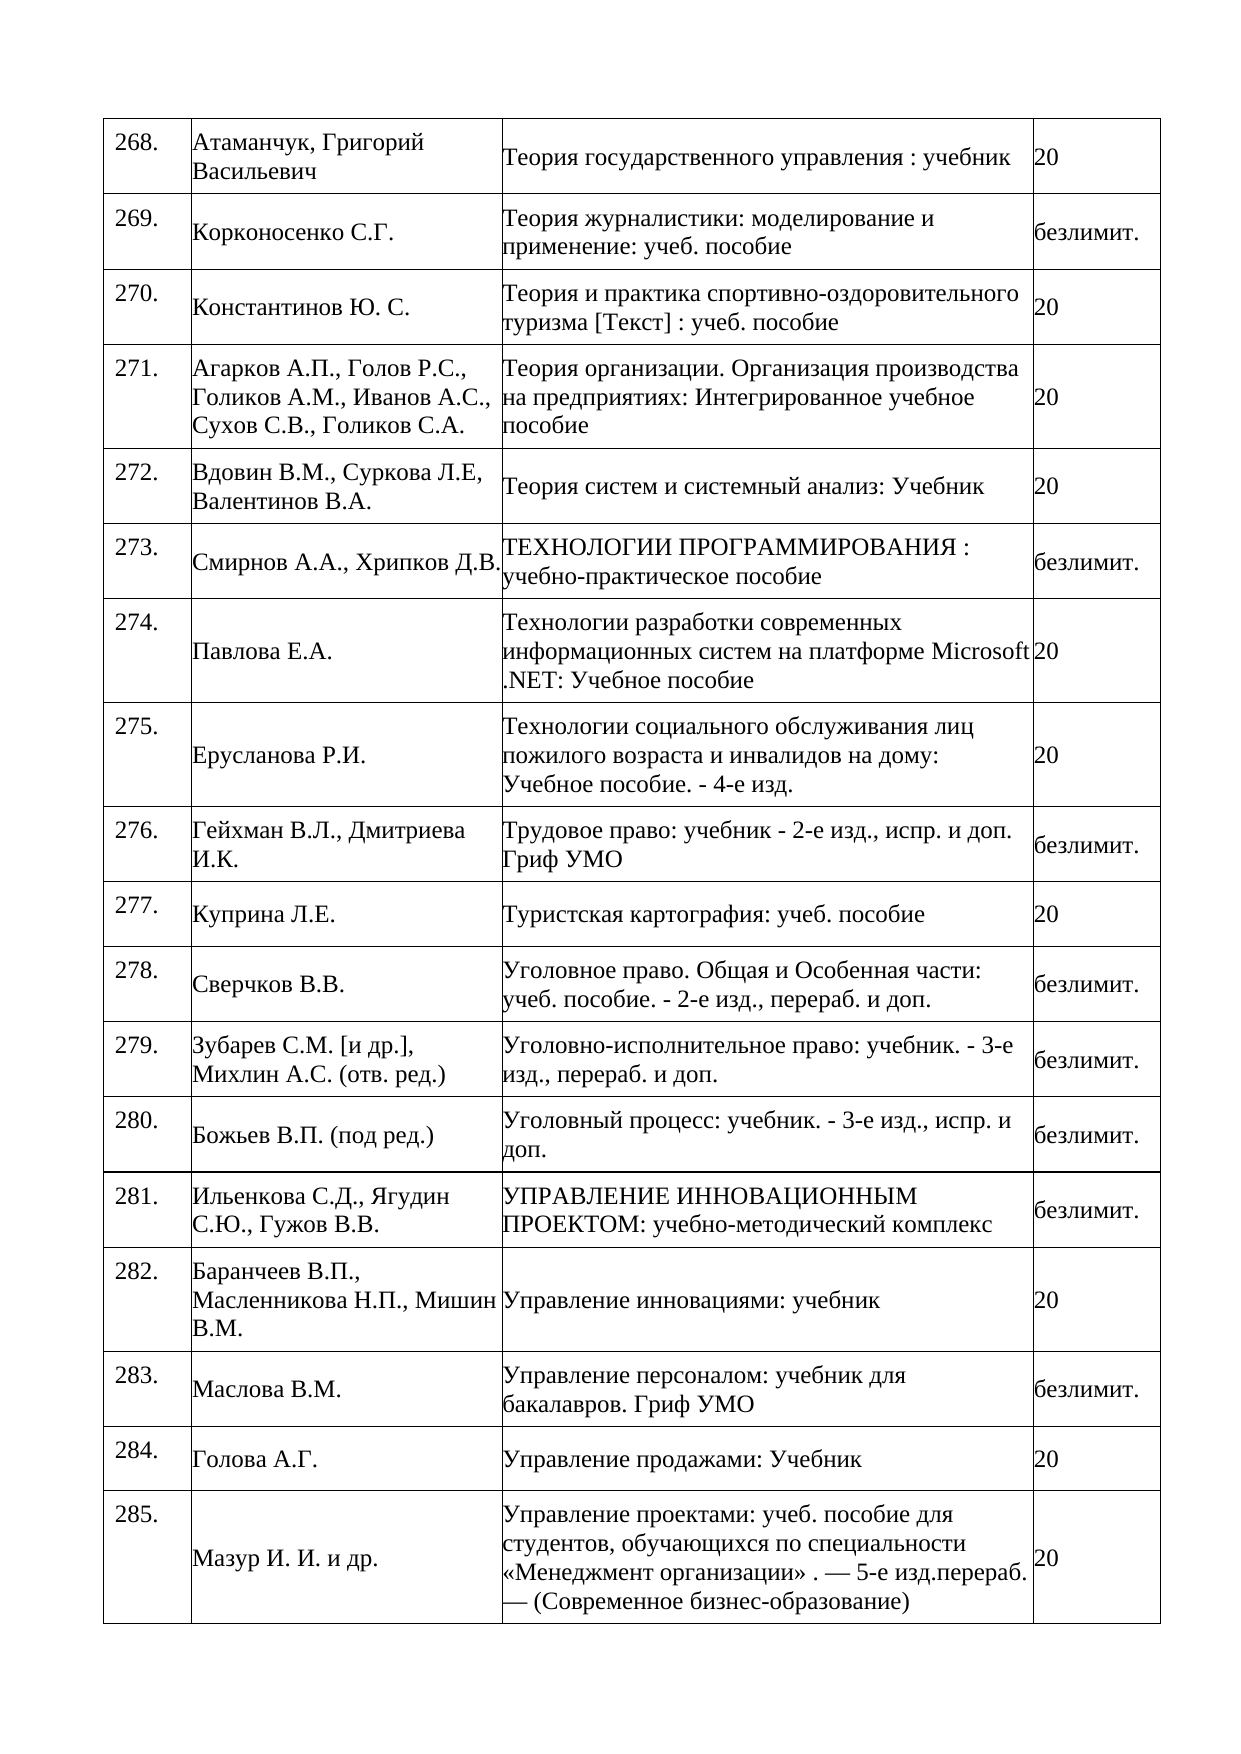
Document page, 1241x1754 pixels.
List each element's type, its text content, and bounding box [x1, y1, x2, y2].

table_cell безлимит. [1034, 807, 1160, 881]
table_cell 20 [1034, 270, 1160, 344]
table_cell Технологии разработки современных информационных систем на платформе Microsoft .NET: Учебное пособие [503, 599, 1033, 702]
table_cell 20 [1034, 449, 1160, 523]
table_cell Управление инновациями: учебник [503, 1248, 1033, 1351]
table_cell 20 [1034, 599, 1160, 702]
table_cell Уголовное право. Общая и Особенная части: учеб. пособие. - 2-е изд., перераб. и доп. [503, 947, 1033, 1021]
table_cell Маслова В.М. [192, 1352, 502, 1426]
table_cell 20 [1034, 882, 1160, 946]
table_cell [104, 882, 191, 946]
table_cell 20 [1034, 345, 1160, 448]
table_cell [104, 1097, 191, 1171]
table_cell Туристская картография: учеб. пособие [503, 882, 1033, 946]
table_cell Гейхман В.Л., Дмитриева И.К. [192, 807, 502, 881]
table_cell [104, 1491, 191, 1623]
table_cell безлимит. [1034, 524, 1160, 598]
table_cell Теория и практика спортивно-оздоровительного туризма [Текст] : учеб. пособие [503, 270, 1033, 344]
table_cell [104, 1427, 191, 1490]
table_cell безлимит. [1034, 194, 1160, 268]
table_cell Константинов Ю. С. [192, 270, 502, 344]
table_cell безлимит. [1034, 1173, 1160, 1247]
table_cell безлимит. [1034, 947, 1160, 1021]
table_cell Мазур И. И. и др. [192, 1491, 502, 1623]
table_cell Атаманчук, Григорий Васильевич [192, 119, 502, 193]
table_cell Теория журналистики: моделирование и применение: учеб. пособие [503, 194, 1033, 268]
table_cell 20 [1034, 1248, 1160, 1351]
table_cell Агарков А.П., Голов Р.С., Голиков А.М., Иванов А.С., Сухов С.В., Голиков С.А. [192, 345, 502, 448]
table_cell [104, 270, 191, 344]
table_cell Божьев В.П. (под ред.) [192, 1097, 502, 1171]
table_cell Управление персоналом: учебник для бакалавров. Гриф УМО [503, 1352, 1033, 1426]
table_cell Зубарев С.М. [и др.], Михлин А.С. (отв. ред.) [192, 1022, 502, 1096]
table_cell Теория государственного управления : учебник [503, 119, 1033, 193]
table_cell Куприна Л.Е. [192, 882, 502, 946]
table_cell Голова А.Г. [192, 1427, 502, 1490]
table_cell безлимит. [1034, 1097, 1160, 1171]
table_cell Сверчков В.В. [192, 947, 502, 1021]
table_cell Трудовое право: учебник - 2-е изд., испр. и доп. Гриф УМО [503, 807, 1033, 881]
table_cell [104, 1173, 191, 1247]
table_cell Теория организации. Организация производства на предприятиях: Интегрированное учебное пособие [503, 345, 1033, 448]
table_cell Уголовный процесс: учебник. - 3-е изд., испр. и доп. [503, 1097, 1033, 1171]
table_cell Смирнов А.А., Хрипков Д.В. [192, 524, 502, 598]
table_cell 20 [1034, 1491, 1160, 1623]
table_cell [104, 807, 191, 881]
table_cell [104, 1022, 191, 1096]
table_cell Ерусланова Р.И. [192, 703, 502, 806]
table_cell [104, 194, 191, 268]
table_cell [104, 599, 191, 702]
table_cell 20 [1034, 703, 1160, 806]
table_cell [104, 449, 191, 523]
table_cell Павлова Е.А. [192, 599, 502, 702]
table_cell Технологии социального обслуживания лиц пожилого возраста и инвалидов на дому: Учебное пособие. - 4-е изд. [503, 703, 1033, 806]
table_cell Уголовно-исполнительное право: учебник. - 3-е изд., перераб. и доп. [503, 1022, 1033, 1096]
table_cell 20 [1034, 1427, 1160, 1490]
table_cell Корконосенко С.Г. [192, 194, 502, 268]
table_cell Ильенкова С.Д., Ягудин С.Ю., Гужов В.В. [192, 1173, 502, 1247]
table_cell [104, 1248, 191, 1351]
table_cell Теория систем и системный анализ: Учебник [503, 449, 1033, 523]
table_cell [104, 947, 191, 1021]
table_cell УПРАВЛЕНИЕ ИННОВАЦИОННЫМ ПРОЕКТОМ: учебно-методический комплекс [503, 1173, 1033, 1247]
table_cell [104, 345, 191, 448]
table_cell [104, 119, 191, 193]
table_cell безлимит. [1034, 1022, 1160, 1096]
table_cell [104, 703, 191, 806]
table_cell 20 [1034, 119, 1160, 193]
table_cell Управление продажами: Учебник [503, 1427, 1033, 1490]
table_cell Баранчеев В.П., Масленникова Н.П., Мишин В.М. [192, 1248, 502, 1351]
table_cell [104, 524, 191, 598]
table_cell ТЕХНОЛОГИИ ПРОГРАММИРОВАНИЯ : учебно-практическое пособие [503, 524, 1033, 598]
table_cell Вдовин В.М., Суркова Л.Е, Валентинов В.А. [192, 449, 502, 523]
table_cell безлимит. [1034, 1352, 1160, 1426]
table_cell Управление проектами: учеб. пособие для студентов, обучающихся по специальности «Менеджмент организации» . — 5-е изд.перераб. — (Современное бизнес-образование) [503, 1491, 1033, 1623]
table_cell [104, 1352, 191, 1426]
